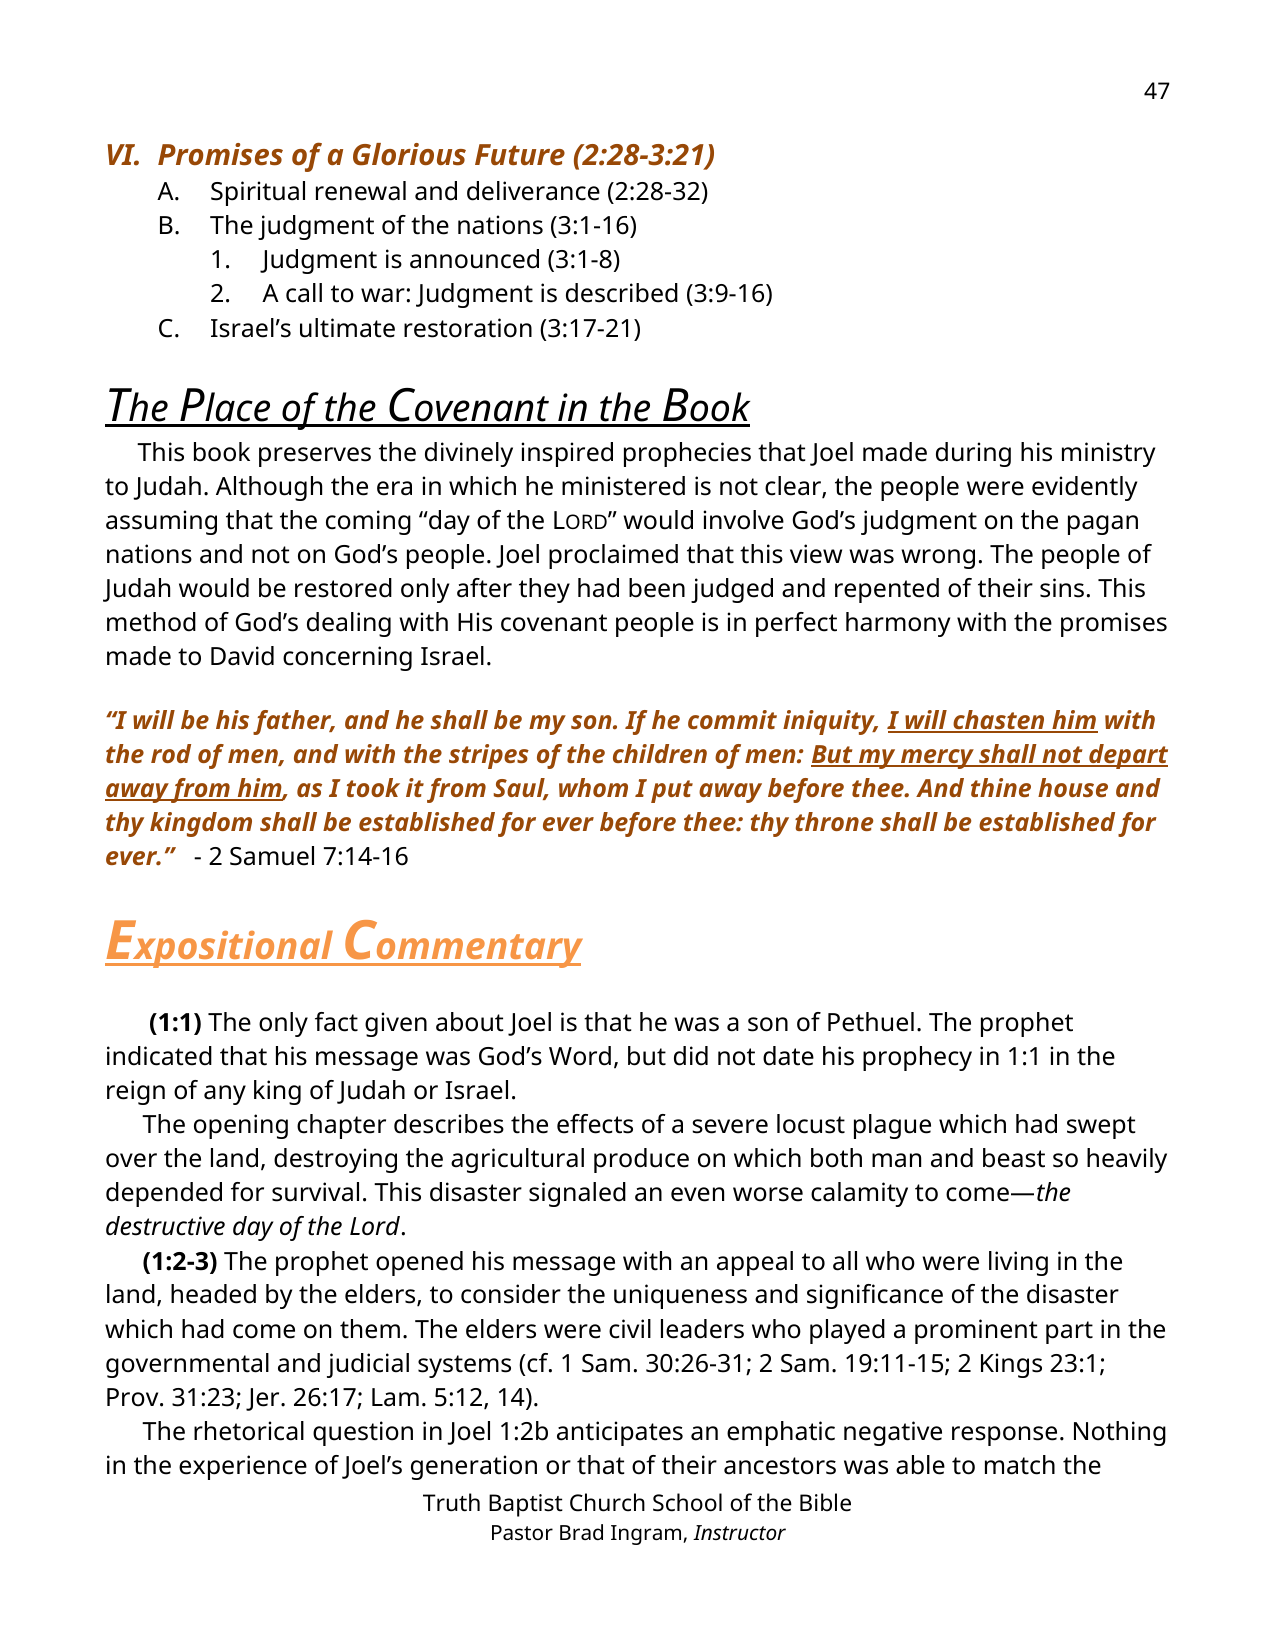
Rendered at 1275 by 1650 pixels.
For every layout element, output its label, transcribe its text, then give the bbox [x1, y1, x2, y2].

text (1:2-3) The prophet opened his message with an appeal to all who were living in the land, headed by the elders, to consider the uniqueness and significance of the disaster which had come on them. The elders were civil leaders who played a prominent part in the governmental and judicial systems (cf. 1 Sam. 30:26-31; 2 Sam. 19:11-15; 2 Kings 23:1; Prov. 31:23; Jer. 26:17; Lam. 5:12, 14). [105, 1243, 1170, 1413]
text 2. A call to war: Judgment is described (3:9-16) [210, 276, 1170, 310]
text The opening chapter describes the effects of a severe locust plague which had swept over the land, destroying the agricultural produce on which both man and beast so heavily depended for survival. This disaster signaled an even worse calamity to come—the destructive day of the Lord. [105, 1107, 1170, 1243]
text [105, 1413, 1170, 1482]
text A. Spiritual renewal and deliverance (2:28-32) [157, 174, 1170, 208]
text B. The judgment of the nations (3:1-16) [157, 208, 1170, 242]
text The Place of the Covenant in the Book [105, 372, 1170, 435]
text C. Israel’s ultimate restoration (3:17-21) [157, 310, 1170, 372]
text “I will be his father, and he shall be my son. If he commit iniquity, I will chasten him with the rod of men, and with the stripes of the children of men: But my mercy shall not depart away from him, as I took it from Saul, whom I put away before thee. And thine house and thy kingdom shall be established for ever before thee: thy throne shall be established for ever.” - 2 Samuel 7:14-16 [105, 702, 1170, 873]
text This book preserves the divinely inspired prophecies that Joel made during his ministry to Judah. Although the era in which he ministered is not clear, the people were evidently assuming that the coming “day of the Lord” would involve God’s judgment on the pagan nations and not on God’s people. Joel proclaimed that this view was wrong. The people of Judah would be restored only after they had been judged and repented of their sins. This method of God’s dealing with His covenant people is in perfect harmony with the promises made to David concerning Israel. [105, 435, 1170, 673]
text Expositional Commentary [105, 902, 1170, 976]
text VI. Promises of a Glorious Future (2:28-3:21) [105, 134, 1170, 174]
text (1:1) The only fact given about Joel is that he was a son of Pethuel. The prophet indicated that his message was God’s Word, but did not date his prophecy in 1:1 in the reign of any king of Judah or Israel. [105, 1005, 1170, 1107]
text 1. Judgment is announced (3:1-8) [210, 242, 1170, 276]
